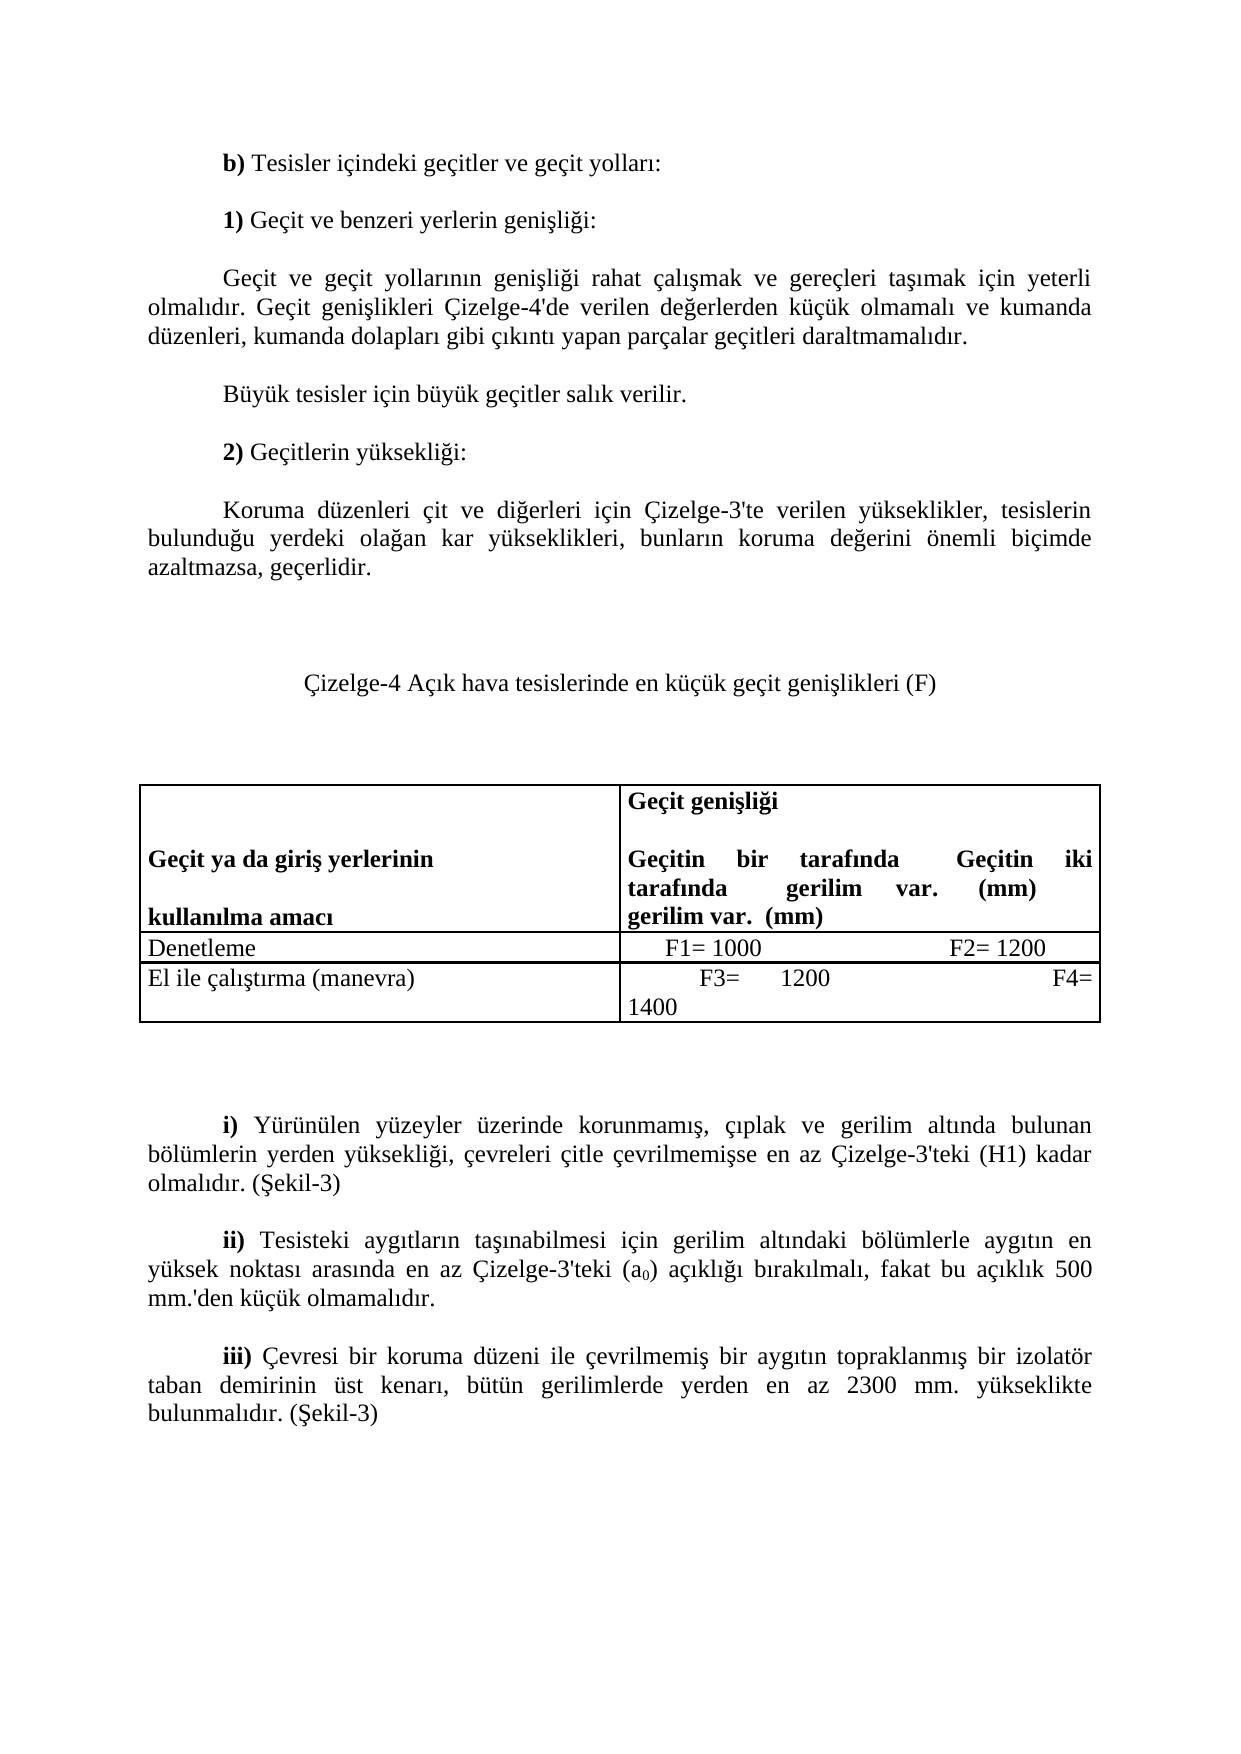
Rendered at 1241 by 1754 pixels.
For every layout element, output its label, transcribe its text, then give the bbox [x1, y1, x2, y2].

table_header Geçit ya da giriş yerlerinin kullanılma amacı [141, 786, 619, 931]
text ii) Tesisteki aygıtların taşınabilmesi için gerilim altındaki bölümlerle aygıtın en yüksek noktası arasında en az Çizelge-3'teki (a0) açıklığı bırakılmalı, fakat bu açıklık 500 mm.'den küçük olmamalıdır. [148, 1226, 1093, 1312]
table_cell F1= 1000 F2= 1200 [621, 933, 1099, 961]
text Geçit ve geçit yollarının genişliği rahat çalışmak ve gereçleri taşımak için yeterli olmalıdır. Geçit genişlikleri Çizelge-4'de verilen değerlerden küçük olmamalı ve kumanda düzenleri, kumanda dolapları gibi çıkıntı yapan parçalar geçitleri daraltmamalıdır. [148, 263, 1093, 350]
text iii) Çevresi bir koruma düzeni ile çevrilmemiş bir aygıtın topraklanmış bir izolatör taban demirinin üst kenarı, bütün gerilimlerde yerden en az 2300 mm. yükseklikte bulunmalıdır. (Şekil-3) [148, 1341, 1093, 1427]
table_cell F3= 1200 F4= 1400 [621, 964, 1099, 1021]
text b) Tesisler içindeki geçitler ve geçit yolları: [148, 148, 1093, 176]
text 2) Geçitlerin yüksekliği: [148, 437, 1093, 466]
text i) Yürünülen yüzeyler üzerinde korunmamış, çıplak ve gerilim altında bulunan bölümlerin yerden yüksekliği, çevreleri çitle çevrilmemişse en az Çizelge-3'teki (H1) kadar olmalıdır. (Şekil-3) [148, 1110, 1093, 1196]
text Koruma düzenleri çit ve diğerleri için Çizelge-3'te verilen yükseklikler, tesislerin bulunduğu yerdeki olağan kar yükseklikleri, bunların koruma değerini önemli biçimde azaltmazsa, geçerlidir. [148, 495, 1093, 581]
text Çizelge-4 Açık hava tesislerinde en küçük geçit genişlikleri (F) [148, 668, 1093, 697]
text 1) Geçit ve benzeri yerlerin genişliği: [148, 206, 1093, 234]
table_header Geçit genişliği Geçitin bir tarafında Geçitin iki tarafında gerilim var. (mm) gerilim var. (mm) [621, 786, 1099, 931]
table_cell El ile çalıştırma (manevra) [141, 964, 619, 1021]
table_cell Denetleme [141, 933, 619, 961]
text Büyük tesisler için büyük geçitler salık verilir. [148, 379, 1093, 408]
